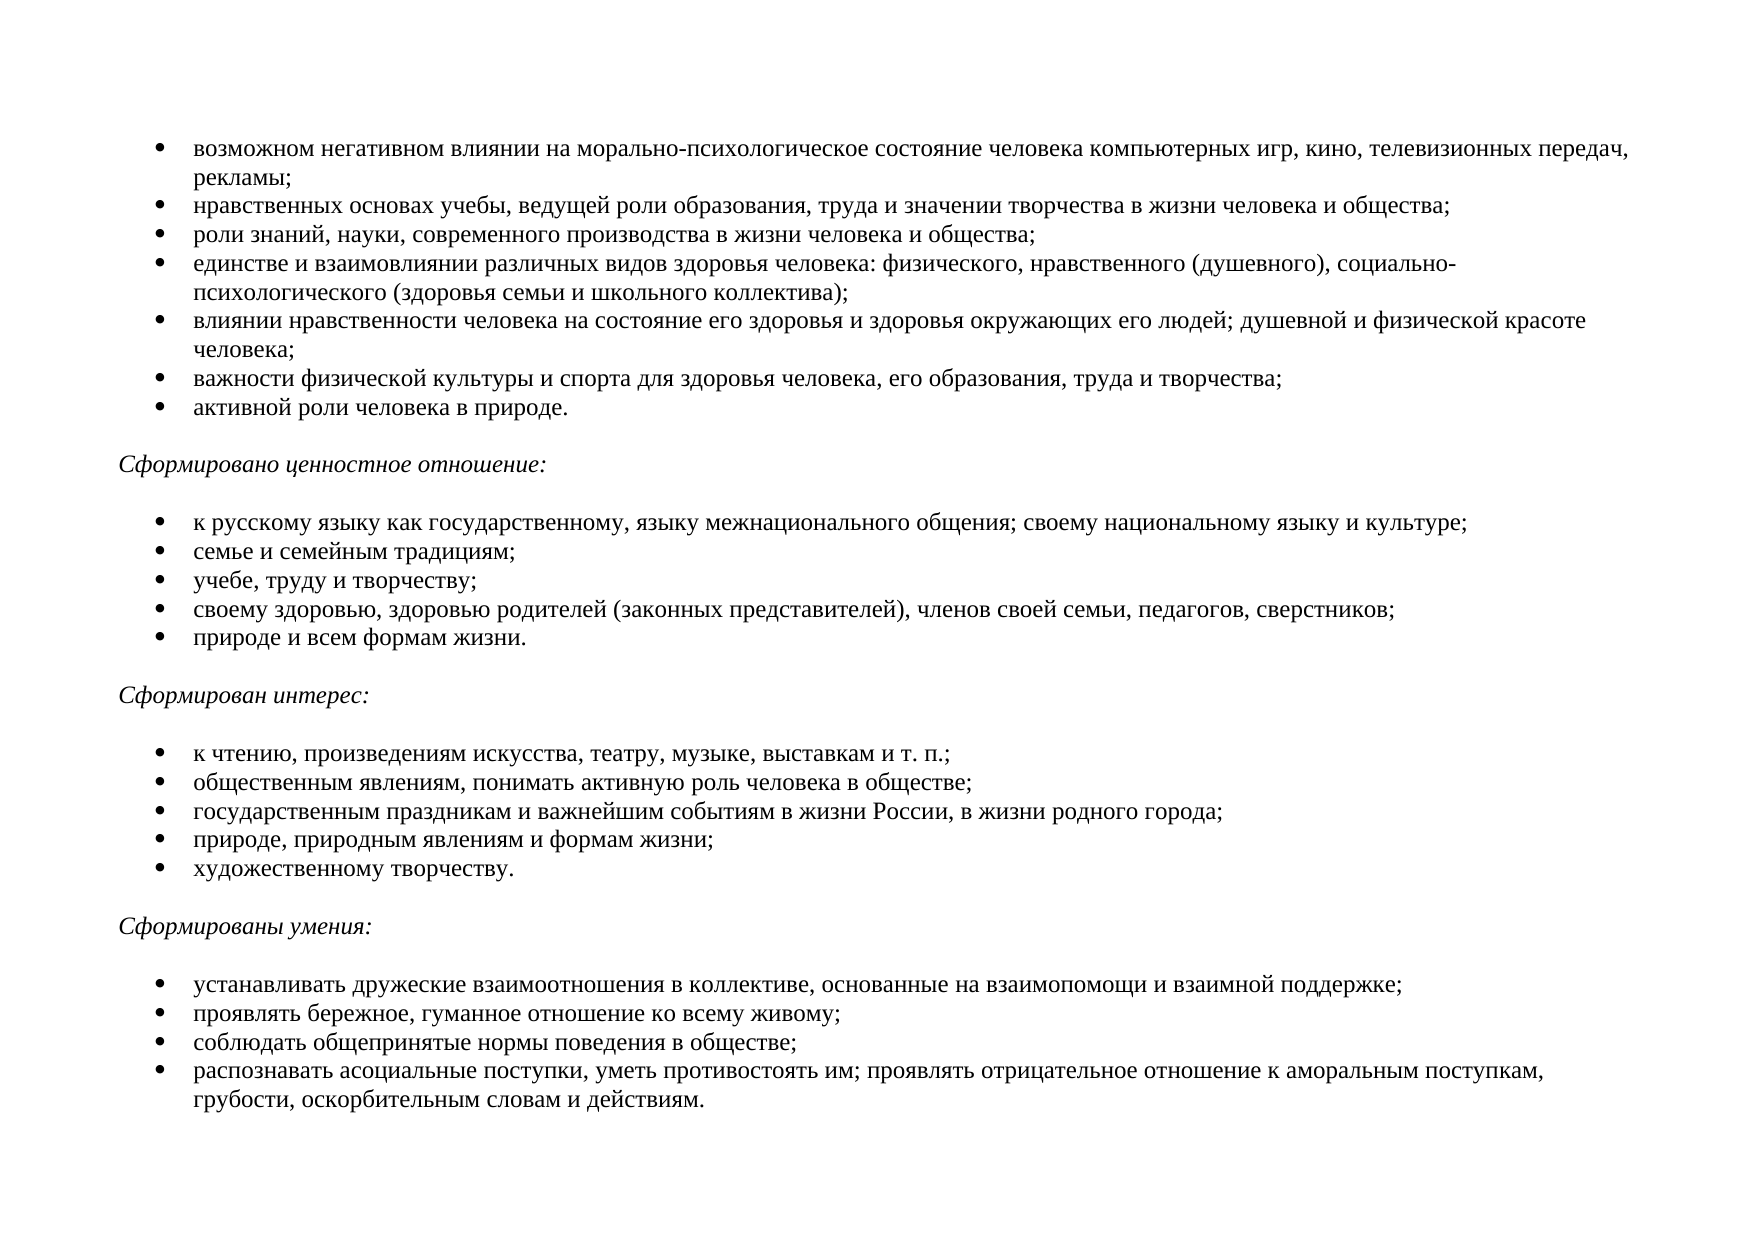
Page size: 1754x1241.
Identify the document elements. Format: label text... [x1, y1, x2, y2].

list влиянии нравственности человека на состояние его здоровья и здоровья окружающих его людей; душевной и физической красоте человека; [156, 305, 1636, 363]
list семье и семейным традициям; [156, 536, 1636, 565]
list устанавливать дружеские взаимоотношения в коллективе, основанные на взаимопомощи и взаимной поддержке; [156, 969, 1636, 998]
text Сформировано ценностное отношение: [118, 449, 1636, 478]
list единстве и взаимовлиянии различных видов здоровья человека: физического, нравственного (душевного), социально-психологического (здоровья семьи и школьного коллектива); [156, 248, 1636, 305]
list проявлять бережное, гуманное отношение ко всему живому; [156, 998, 1636, 1027]
list соблюдать общепринятые нормы поведения в обществе; [156, 1027, 1636, 1055]
list своему здоровью, здоровью родителей (законных представителей), членов своей семьи, педагогов, сверстников; [156, 594, 1636, 622]
list природе, природным явлениям и формам жизни; [156, 824, 1636, 853]
list общественным явлениям, понимать активную роль человека в обществе; [156, 767, 1636, 796]
list к русскому языку как государственному, языку межнационального общения; своему национальному языку и культуре; [156, 507, 1636, 536]
list нравственных основах учебы, ведущей роли образования, труда и значении творчества в жизни человека и общества; [156, 190, 1636, 219]
list роли знаний, науки, современного производства в жизни человека и общества; [156, 219, 1636, 248]
list важности физической культуры и спорта для здоровья человека, его образования, труда и творчества; [156, 363, 1636, 392]
list природе и всем формам жизни. [156, 622, 1636, 651]
list к чтению, произведениям искусства, театру, музыке, выставкам и т. п.; [156, 738, 1636, 767]
text Сформированы умения: [118, 911, 1636, 940]
list учебе, труду и творчеству; [156, 565, 1636, 594]
list государственным праздникам и важнейшим событиям в жизни России, в жизни родного города; [156, 796, 1636, 824]
list активной роли человека в природе. [156, 392, 1636, 420]
list художественному творчеству. [156, 853, 1636, 882]
list возможном негативном влиянии на морально-психологическое состояние человека компьютерных игр, кино, телевизионных передач, рекламы; [156, 133, 1636, 190]
text Сформирован интерес: [118, 680, 1636, 709]
list распознавать асоциальные поступки, уметь противостоять им; проявлять отрицательное отношение к аморальным поступкам, грубости, оскорбительным словам и действиям. [156, 1055, 1636, 1113]
